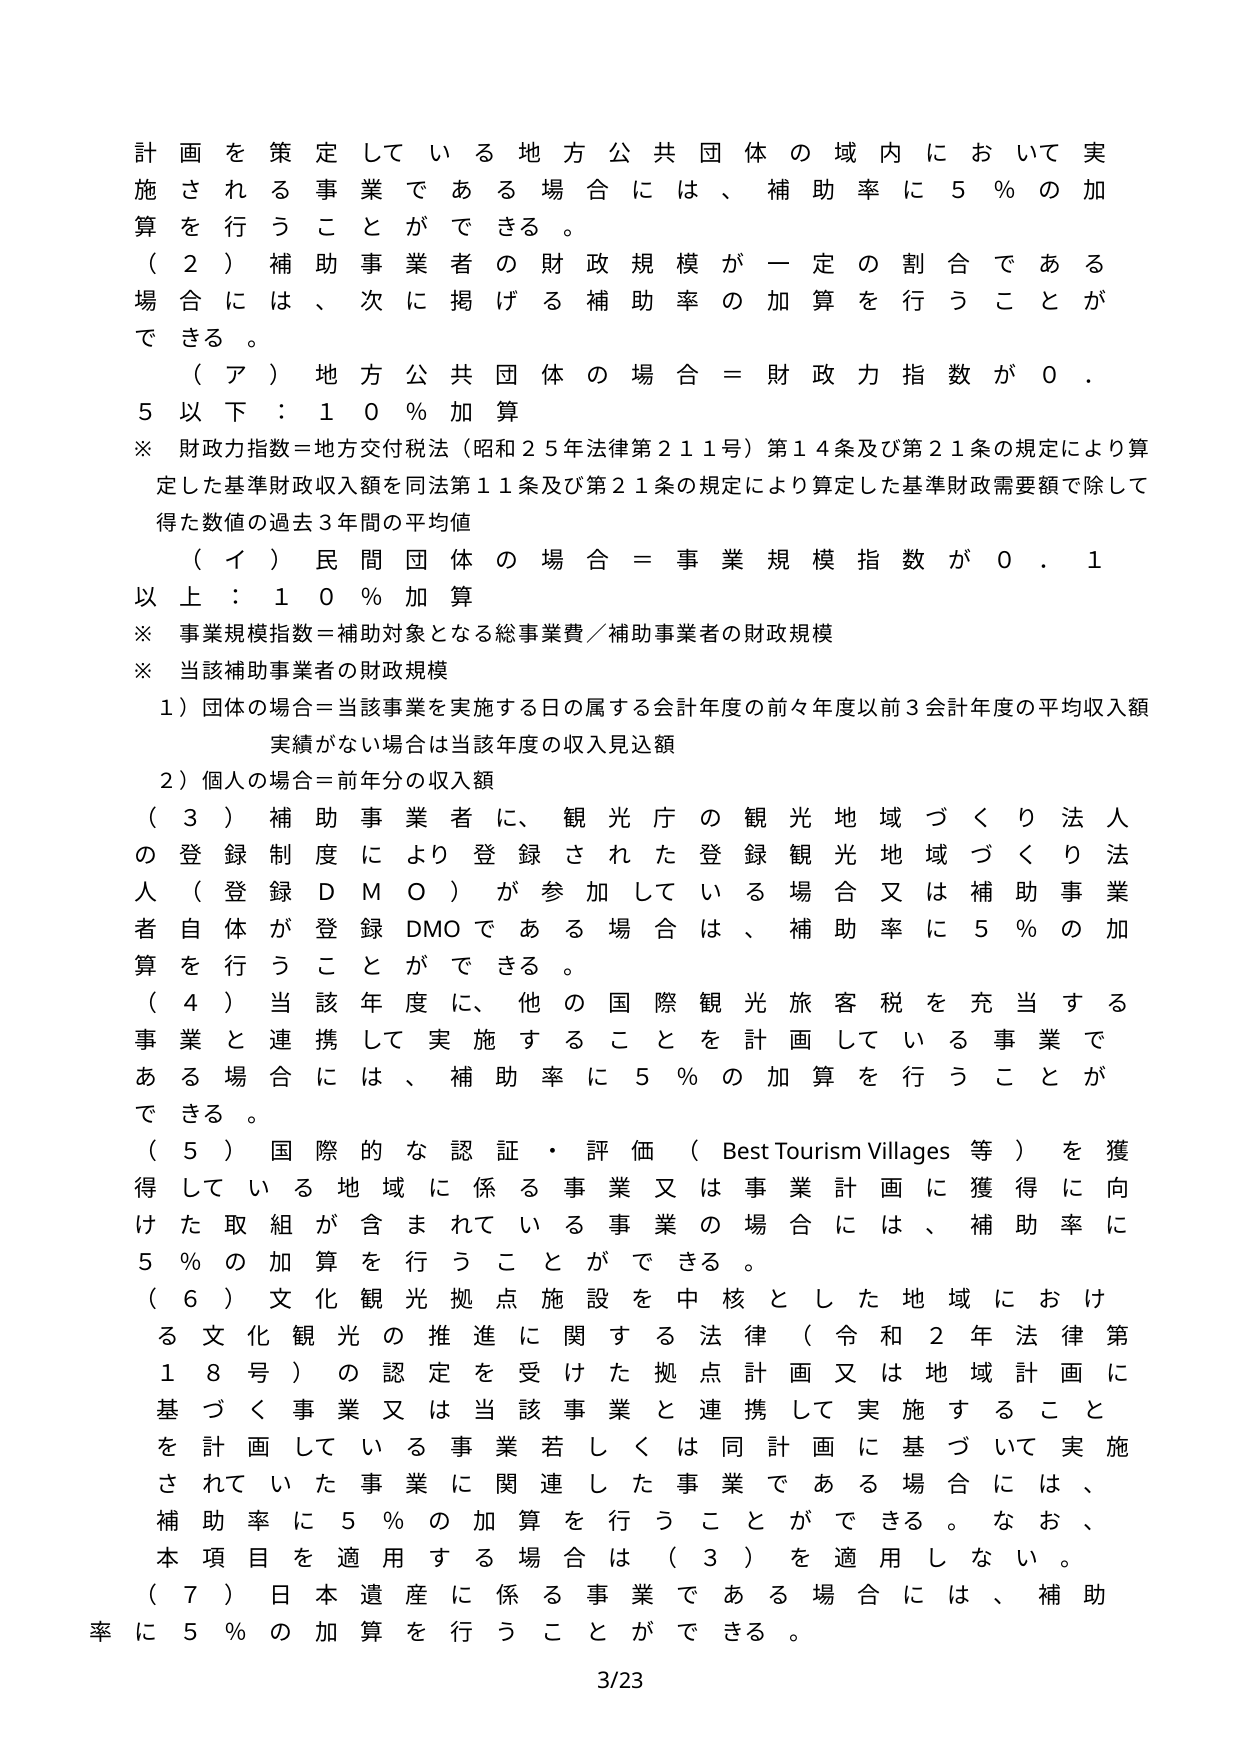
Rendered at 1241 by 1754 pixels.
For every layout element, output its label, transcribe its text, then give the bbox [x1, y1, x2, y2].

text ２）個人の場合＝前年分の収入額 [132, 761, 1151, 798]
text ※ 当該補助事業者の財政規模 [132, 651, 1151, 687]
text （５）国際的な認証・評価（Best Tourism Villages等）を獲得している地域に係る事業又は事業計画に獲得に向けた取組が含まれている事業の場合には、補助率に５％の加算を行うことができる。 [118, 1131, 1151, 1279]
text （４）当該年度に、他の国際観光旅客税を充当する事業と連携して実施することを計画している事業である場合には、補助率に５％の加算を行うことができる。 [118, 983, 1151, 1131]
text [118, 133, 1151, 244]
text 実績がない場合は当該年度の収入見込額 [251, 724, 1151, 761]
text （６）文化観光拠点施設を中核とした地域における文化観光の推進に関する法律（令和２年法律第１８号）の認定を受けた拠点計画又は地域計画に基づく事業又は当該事業と連携して実施することを計画している事業若しくは同計画に基づいて実施されていた事業に関連した事業である場合には、補助率に５％の加算を行うことができる。なお、本項目を適用する場合は（３）を適用しない。 [118, 1279, 1151, 1575]
text （７）日本遺産に係る事業である場合には、補助率に５％の加算を行うことができる。 [89, 1575, 1151, 1649]
text （イ）民間団体の場合＝事業規模指数が０．１以上：１０％加算 [118, 539, 1151, 613]
text （ア）地方公共団体の場合＝財政力指数が０．５以下：１０％加算 [118, 355, 1151, 429]
text ※ 事業規模指数＝補助対象となる総事業費／補助事業者の財政規模 [132, 613, 1151, 651]
text ※ 財政力指数＝地方交付税法（昭和２５年法律第２１１号）第１４条及び第２１条の規定により算定した基準財政収入額を同法第１１条及び第２１条の規定により算定した基準財政需要額で除して得た数値の過去３年間の平均値 [133, 429, 1151, 539]
text （２）補助事業者の財政規模が一定の割合である場合には、次に掲げる補助率の加算を行うことができる。 [118, 244, 1151, 355]
text １）団体の場合＝当該事業を実施する日の属する会計年度の前々年度以前３会計年度の平均収入額 [132, 687, 1151, 724]
text （３）補助事業者に、観光庁の観光地域づくり法人の登録制度により登録された登録観光地域づくり法人（登録ＤＭＯ）が参加している場合又は補助事業者自体が登録DMOである場合は、補助率に５％の加算を行うことができる。 [118, 798, 1166, 983]
